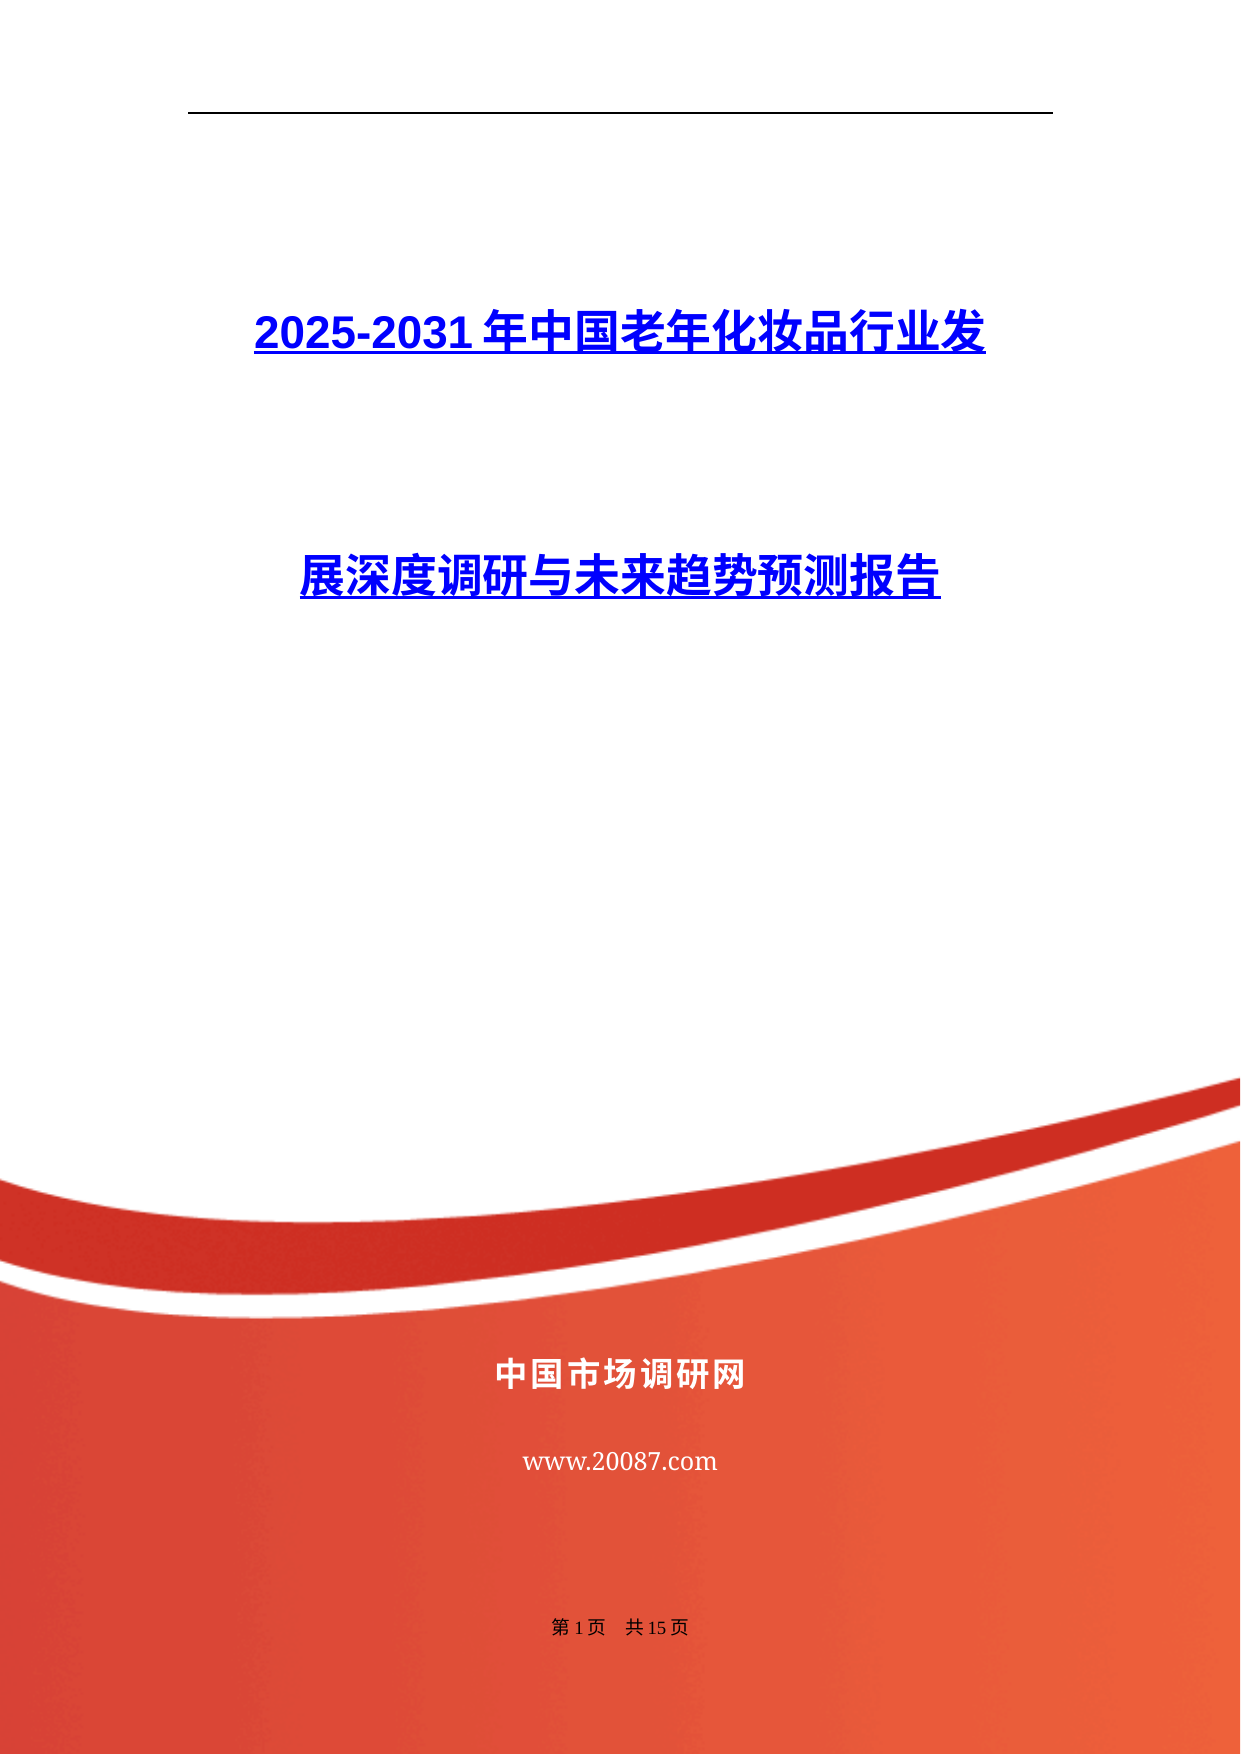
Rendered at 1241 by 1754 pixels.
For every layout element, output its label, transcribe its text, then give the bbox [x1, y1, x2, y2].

table_header 2025-2031年中国老年化妆品行业发展深度调研与未来趋势预测报告 [188, 207, 1053, 773]
picture [0, 1006, 1241, 1754]
text www.20087.com [187, 1428, 1053, 1493]
subtitle 中国市场调研网 [187, 1339, 1053, 1404]
